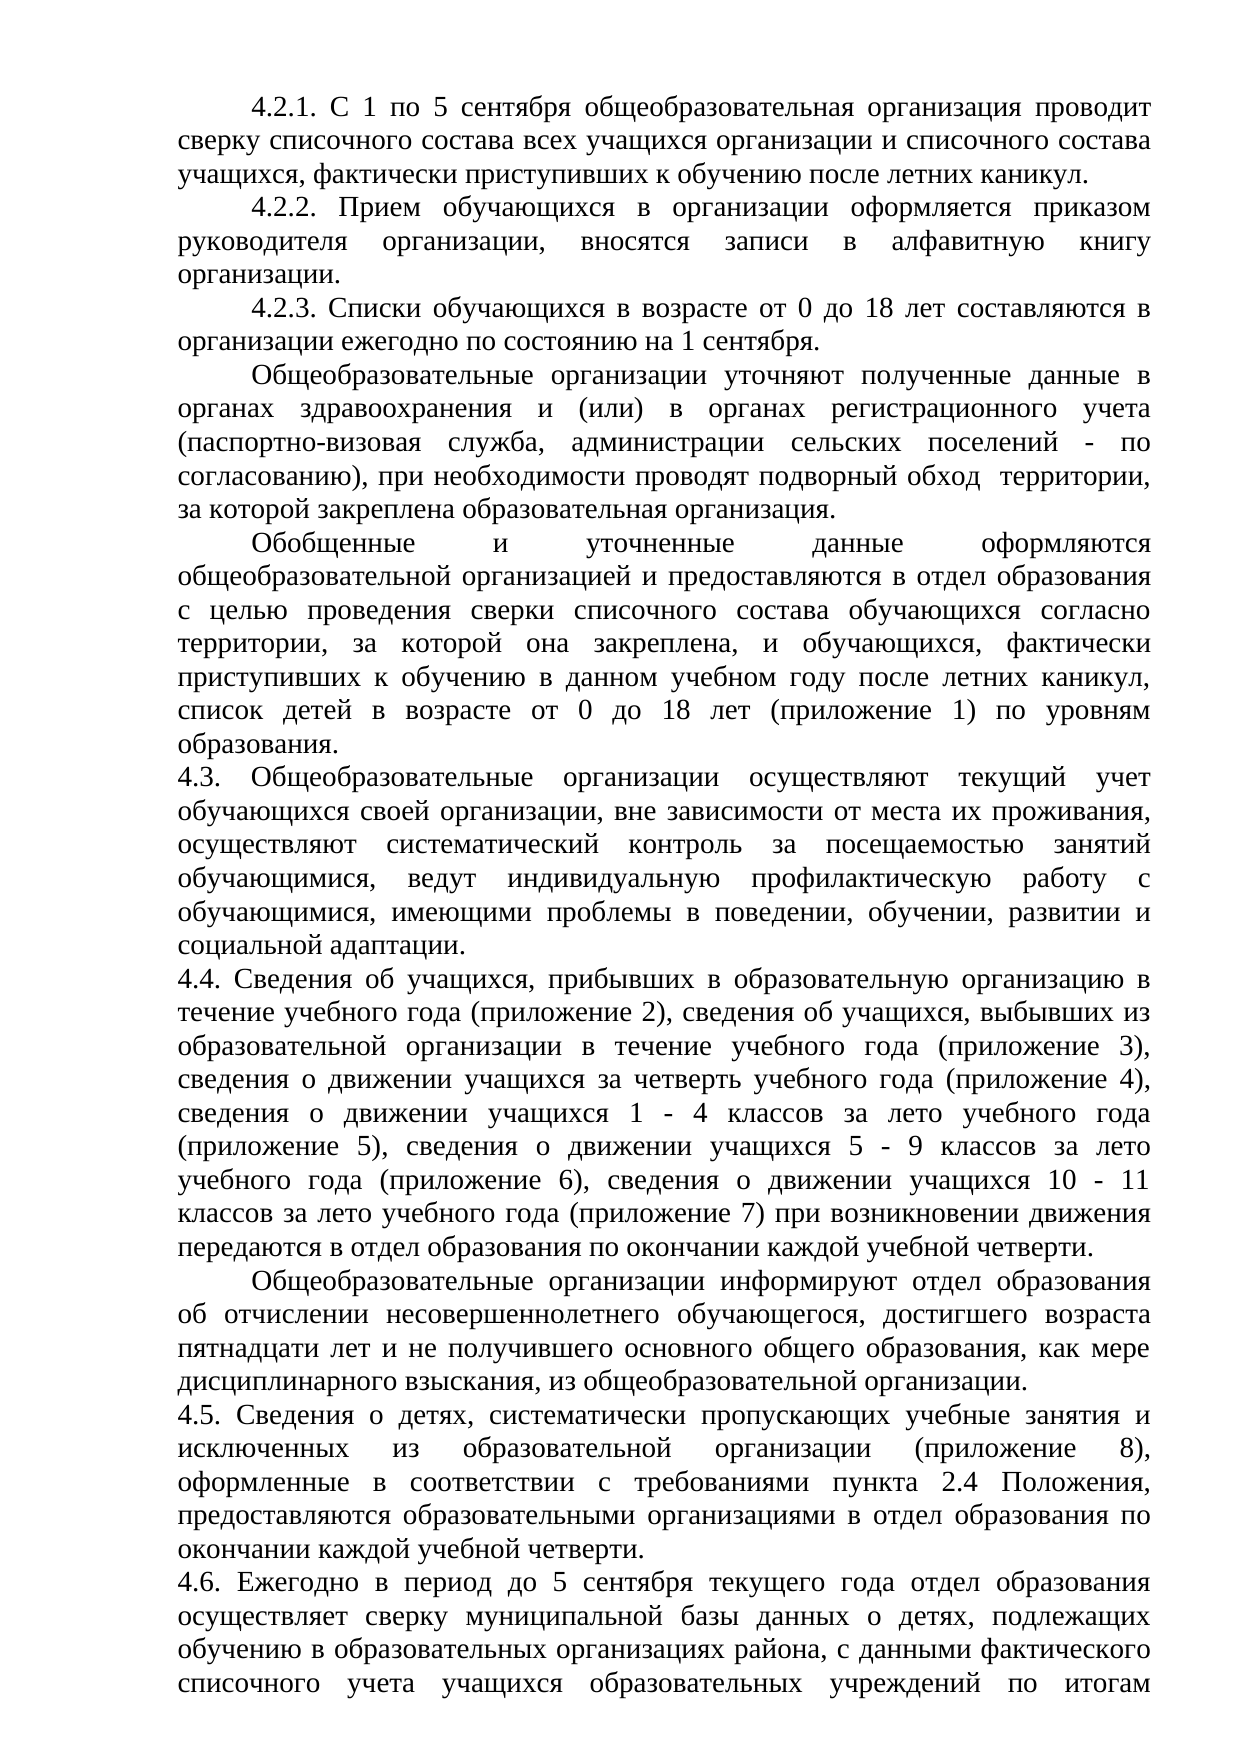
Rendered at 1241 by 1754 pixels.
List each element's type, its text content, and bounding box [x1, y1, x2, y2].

text Обобщенные и уточненные данные оформляются общеобразовательной организацией и предоставляются в отдел образования с целью проведения сверки списочного состава обучающихся согласно территории, за которой она закреплена, и обучающихся, фактически приступивших к обучению в данном учебном году после летних каникул, список детей в возрасте от 0 до 18 лет (приложение 1) по уровням образования. [177, 525, 1152, 759]
text 4.2.3. Списки обучающихся в возрасте от 0 до 18 лет составляются в организации ежегодно по состоянию на 1 сентября. [177, 290, 1152, 357]
text 4.2.2. Прием обучающихся в организации оформляется приказом руководителя организации, вносятся записи в алфавитную книгу организации. [177, 189, 1152, 290]
text 4.3. Общеобразовательные организации осуществляют текущий учет обучающихся своей организации, вне зависимости от места их проживания, осуществляют систематический контроль за посещаемостью занятий обучающимися, ведут индивидуальную профилактическую работу с обучающимися, имеющими проблемы в поведении, обучении, развитии и социальной адаптации. [177, 759, 1152, 961]
text Общеобразовательные организации уточняют полученные данные в органах здравоохранения и (или) в органах регистрационного учета (паспортно-визовая служба, администрации сельских поселений - по согласованию), при необходимости проводят подворный обход территории, за которой закреплена образовательная организация. [177, 357, 1152, 525]
text 4.5. Сведения о детях, систематически пропускающих учебные занятия и исключенных из образовательной организации (приложение 8), оформленные в соответствии с требованиями пункта 2.4 Положения, предоставляются образовательными организациями в отдел образования по окончании каждой учебной четверти. [177, 1397, 1152, 1564]
text Общеобразовательные организации информируют отдел образования об отчислении несовершеннолетнего обучающегося, достигшего возраста пятнадцати лет и не получившего основного общего образования, как мере дисциплинарного взыскания, из общеобразовательной организации. [177, 1263, 1152, 1397]
text 4.4. Сведения об учащихся, прибывших в образовательную организацию в течение учебного года (приложение 2), сведения об учащихся, выбывших из образовательной организации в течение учебного года (приложение 3), сведения о движении учащихся за четверть учебного года (приложение 4), сведения о движении учащихся 1 - 4 классов за лето учебного года (приложение 5), сведения о движении учащихся 5 - 9 классов за лето учебного года (приложение 6), сведения о движении учащихся 10 - 11 классов за лето учебного года (приложение 7) при возникновении движения передаются в отдел образования по окончании каждой учебной четверти. [177, 961, 1152, 1263]
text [177, 1564, 1152, 1699]
text 4.2.1. С 1 по 5 сентября общеобразовательная организация проводит сверку списочного состава всех учащихся организации и списочного состава учащихся, фактически приступивших к обучению после летних каникул. [177, 89, 1152, 189]
